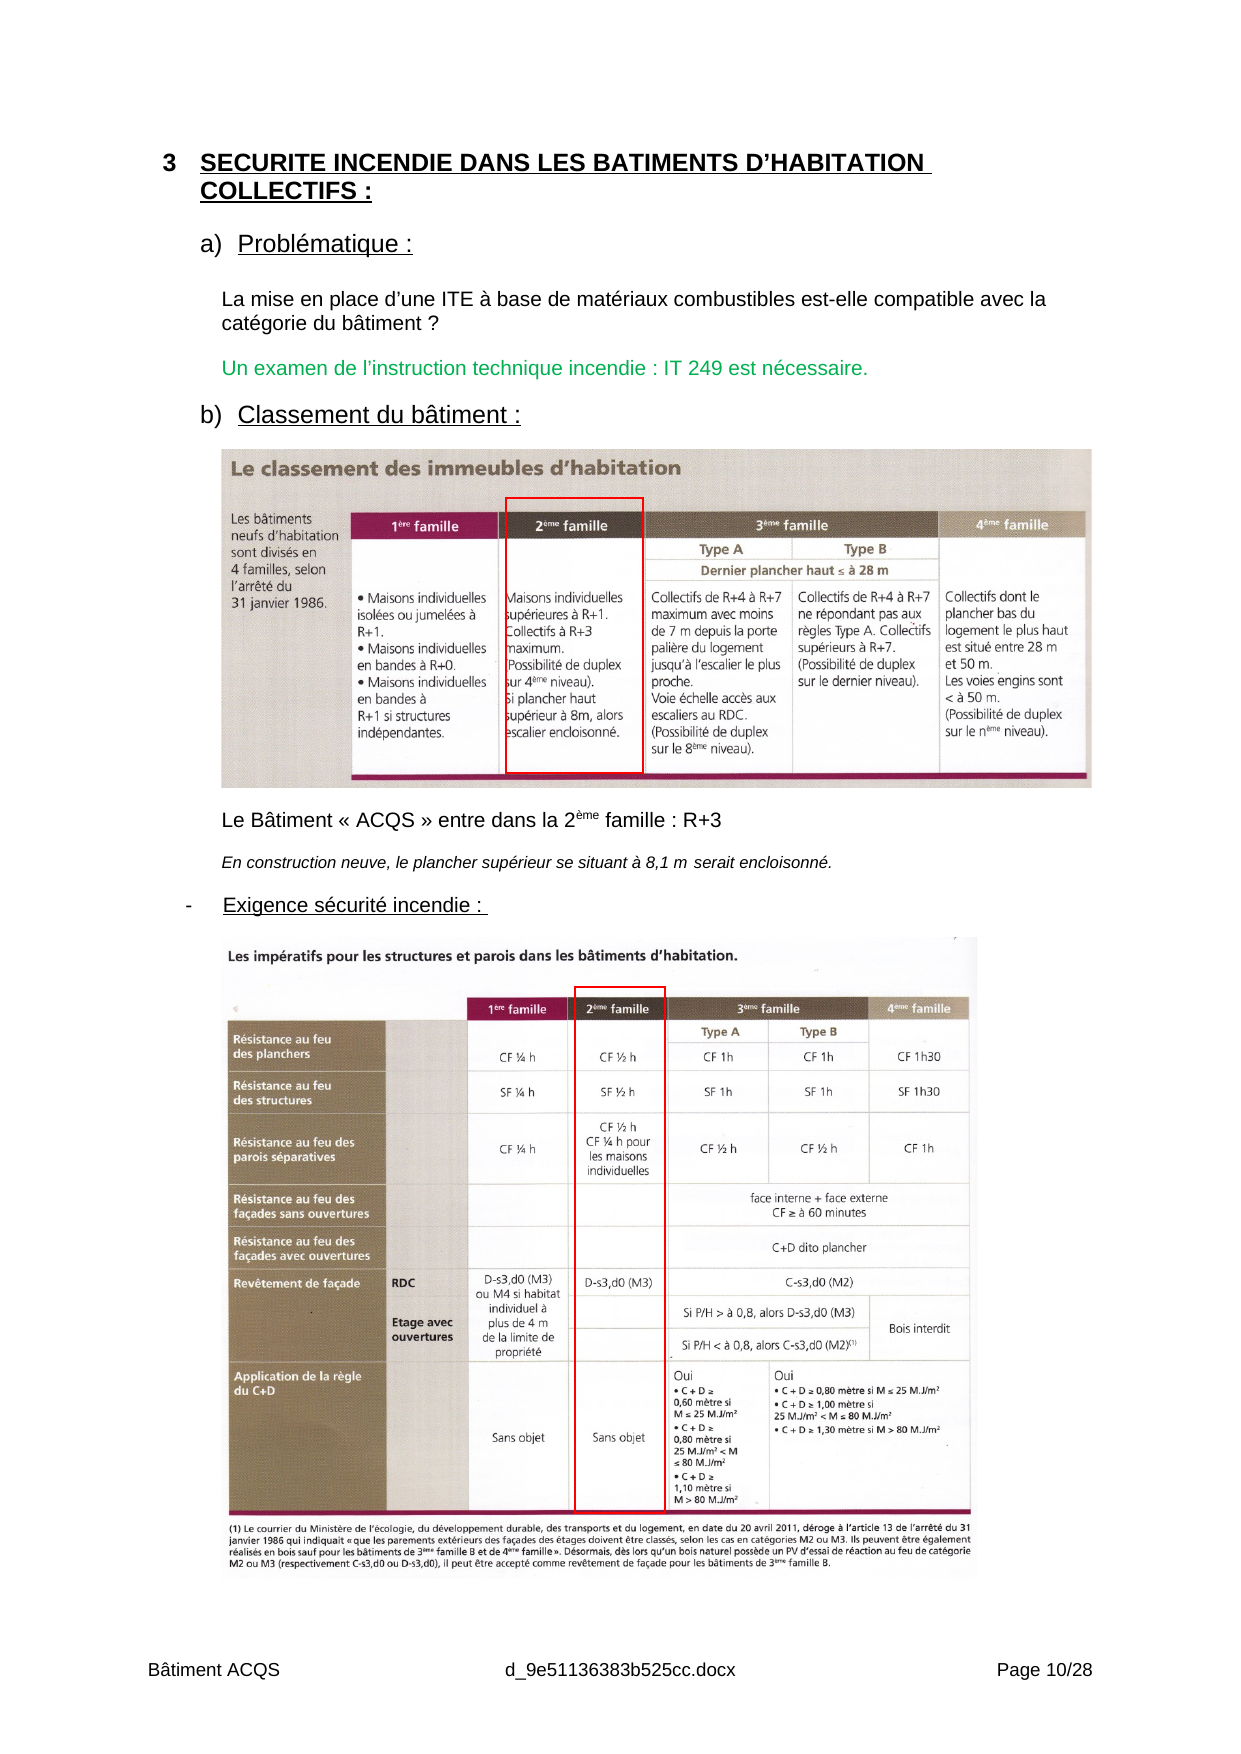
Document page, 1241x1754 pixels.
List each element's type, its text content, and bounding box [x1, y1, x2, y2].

text En construction neuve, le plancher supérieur se situant à 8,1 m serait encloisonné. [148, 853, 1093, 872]
text Un examen de l’instruction technique incendie : IT 249 est nécessaire. [148, 355, 1093, 379]
picture [221, 449, 1092, 788]
picture [221, 937, 978, 1579]
list La mise en place d’une ITE à base de matériaux combustibles est-elle compatible avec la catégorie du bâtiment ? [221, 287, 1093, 334]
list SECURITE INCENDIE DANS LES BATIMENTS D’HABITATION COLLECTIFS : [162, 148, 1093, 205]
text Le Bâtiment « ACQS » entre dans la 2ème famille : R+3 [148, 808, 1093, 832]
list Exigence sécurité incendie : [185, 893, 1093, 917]
list Classement du bâtiment : [200, 400, 1093, 429]
list Problématique : [200, 229, 1093, 258]
